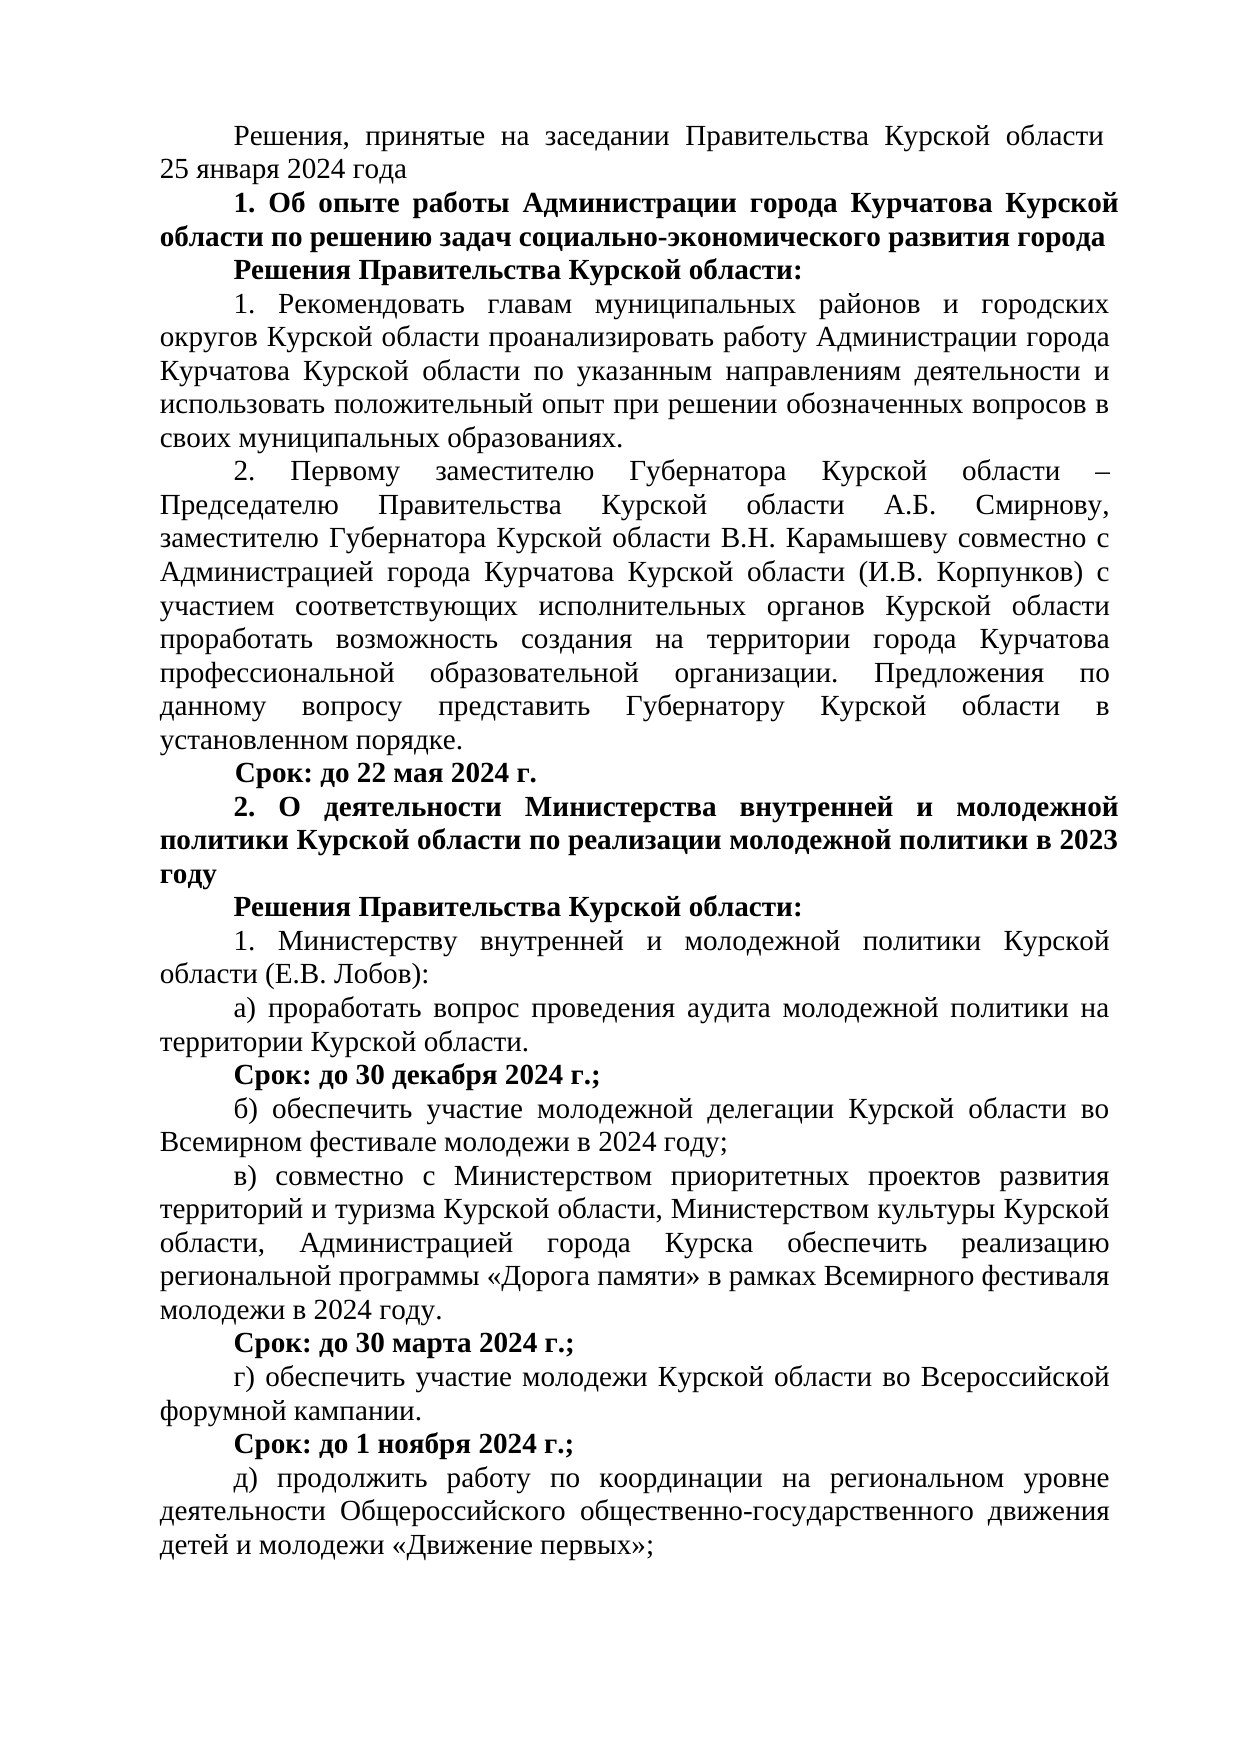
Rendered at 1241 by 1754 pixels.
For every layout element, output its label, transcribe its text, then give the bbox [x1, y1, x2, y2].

text Решения Правительства Курской области: [159, 889, 1119, 923]
text б) обеспечить участие молодежной делегации Курской области во Всемирном фестивале молодежи в 2024 году; [159, 1091, 1110, 1158]
text 1. Министерству внутренней и молодежной политики Курской области (Е.В. Лобов): [159, 923, 1110, 990]
text 2. Первому заместителю Губернатора Курской области – Председателю Правительства Курской области А.Б. Смирнову, заместителю Губернатора Курской области В.Н. Карамышеву совместно с Администрацией города Курчатова Курской области (И.В. Корпунков) с участием соответствующих исполнительных органов Курской области проработать возможность создания на территории города Курчатова профессиональной образовательной организации. Предложения по данному вопросу представить Губернатору Курской области в установленном порядке. [159, 453, 1110, 755]
text г) обеспечить участие молодежи Курской области во Всероссийской форумной кампании. [159, 1359, 1110, 1426]
text Решения, принятые на заседании Правительства Курской области 25 января 2024 года [159, 118, 1119, 185]
text 2. О деятельности Министерства внутренней и молодежной политики Курской области по реализации молодежной политики в 2023 году [159, 789, 1119, 889]
text в) совместно с Министерством приоритетных проектов развития территорий и туризма Курской области, Министерством культуры Курской области, Администрацией города Курска обеспечить реализацию региональной программы «Дорога памяти» в рамках Всемирного фестиваля молодежи в 2024 году. [159, 1158, 1110, 1326]
text Срок: до 30 марта 2024 г.; [159, 1326, 1110, 1359]
text 1. Рекомендовать главам муниципальных районов и городских округов Курской области проанализировать работу Администрации города Курчатова Курской области по указанным направлениям деятельности и использовать положительный опыт при решении обозначенных вопросов в своих муниципальных образованиях. [159, 286, 1110, 453]
list Срок: до 22 мая 2024 г. [159, 755, 1110, 789]
text а) проработать вопрос проведения аудита молодежной политики на территории Курской области. [159, 990, 1110, 1057]
text Срок: до 1 ноября 2024 г.; [159, 1426, 1110, 1460]
text Срок: до 30 декабря 2024 г.; [159, 1057, 1110, 1091]
text Решения Правительства Курской области: [159, 252, 1119, 286]
text 1. Об опыте работы Администрации города Курчатова Курской области по решению задач социально-экономического развития города [159, 185, 1119, 252]
text д) продолжить работу по координации на региональном уровне деятельности Общероссийского общественно-государственного движения детей и молодежи «Движение первых»; [159, 1460, 1110, 1560]
